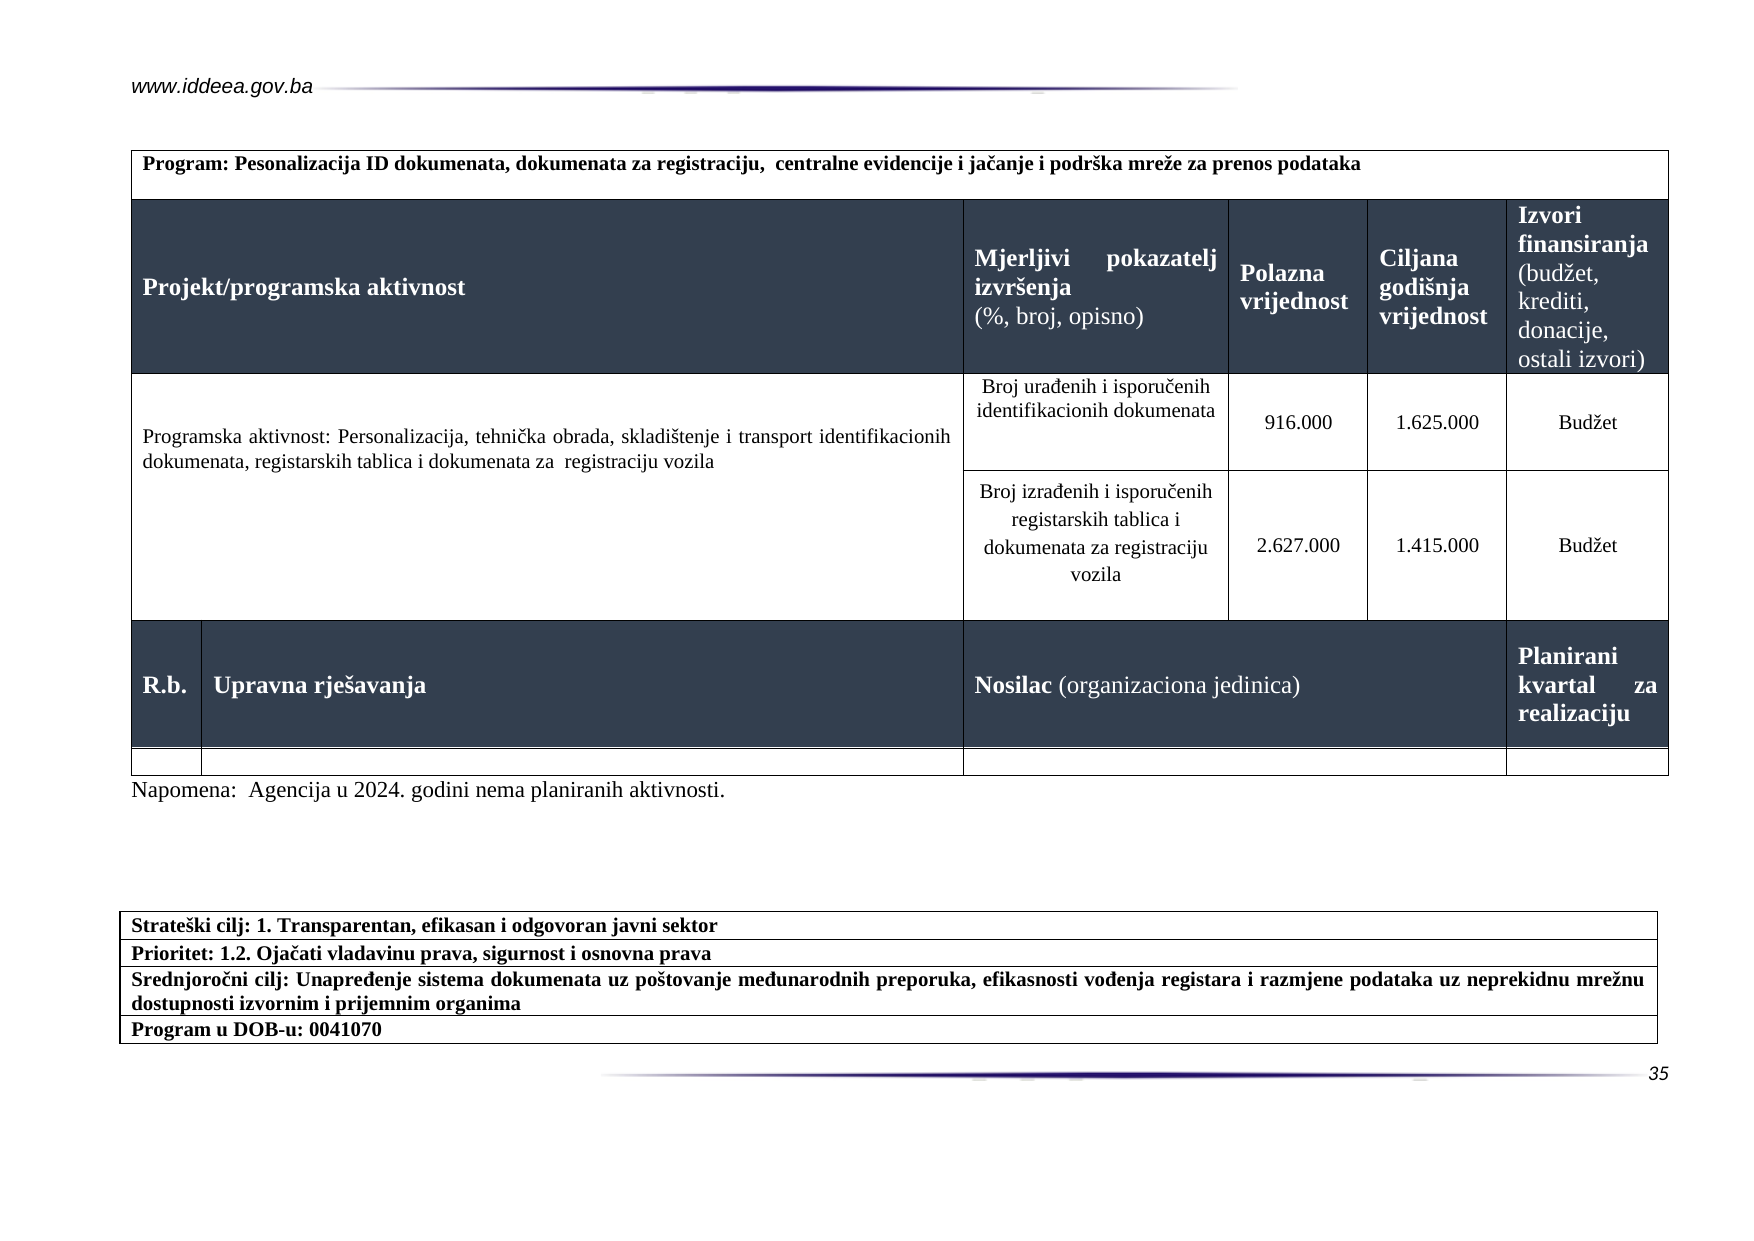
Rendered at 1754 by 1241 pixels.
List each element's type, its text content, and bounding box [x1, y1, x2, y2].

table_cell Program: Pesonalizacija ID dokumenata, dokumenata za registraciju, centralne evidencije i jačanje i podrška mreže za prenos podataka [132, 151, 1668, 199]
text Napomena: Agencija u 2024. godini nema planiranih aktivnosti. [131, 776, 1669, 802]
table_cell Upravna rješavanja [202, 621, 963, 747]
table_cell 1.415.000 [1368, 471, 1506, 619]
table_cell R.b. [132, 621, 201, 747]
table_header Strateški cilj: 1. Transparentan, efikasan i odgovoran javni sektor [121, 912, 1657, 939]
table_cell [202, 749, 963, 775]
table_cell Ciljana godišnja vrijednost [1368, 200, 1506, 373]
table_cell Nosilac (organizaciona jedinica) [964, 621, 1506, 747]
table_cell 916.000 [1229, 374, 1367, 470]
table_cell [1507, 749, 1668, 775]
table_cell Program u DOB-u: 0041070 [121, 1016, 1657, 1043]
table_cell 2.627.000 [1229, 471, 1367, 619]
table_cell Mjerljivi pokazatelj izvršenja (%, broj, opisno) [964, 200, 1228, 373]
table_cell Programska aktivnost: Personalizacija, tehnička obrada, skladištenje i transport identifikacionih dokumenata, registarskih tablica i dokumenata za registraciju vozila [132, 374, 963, 619]
picture [313, 80, 1238, 94]
table_cell [132, 749, 201, 775]
table_cell Planirani kvartal za realizaciju [1507, 621, 1668, 747]
table_cell Izvori finansiranja (budžet, krediti, donacije, ostali izvori) [1507, 200, 1668, 373]
picture [600, 1066, 1648, 1081]
table_cell Broj urađenih i isporučenih identifikacionih dokumenata [964, 374, 1228, 470]
table_cell Polazna vrijednost [1229, 200, 1367, 373]
table_cell Prioritet: 1.2. Ojačati vladavinu prava, sigurnost i osnovna prava [121, 940, 1657, 966]
table_cell 1.625.000 [1368, 374, 1506, 470]
table_cell Budžet [1507, 471, 1668, 619]
table_cell [964, 749, 1506, 775]
table_cell Srednjoročni cilj: Unapređenje sistema dokumenata uz poštovanje međunarodnih preporuka, efikasnosti vođenja registara i razmjene podataka uz neprekidnu mrežnu dostupnosti izvornim i prijemnim organima [121, 967, 1657, 1015]
table_cell Budžet [1507, 374, 1668, 470]
table_cell Projekt/programska aktivnost [132, 200, 963, 373]
table_cell Broj izrađenih i isporučenih registarskih tablica i dokumenata za registraciju vozila [964, 471, 1228, 619]
